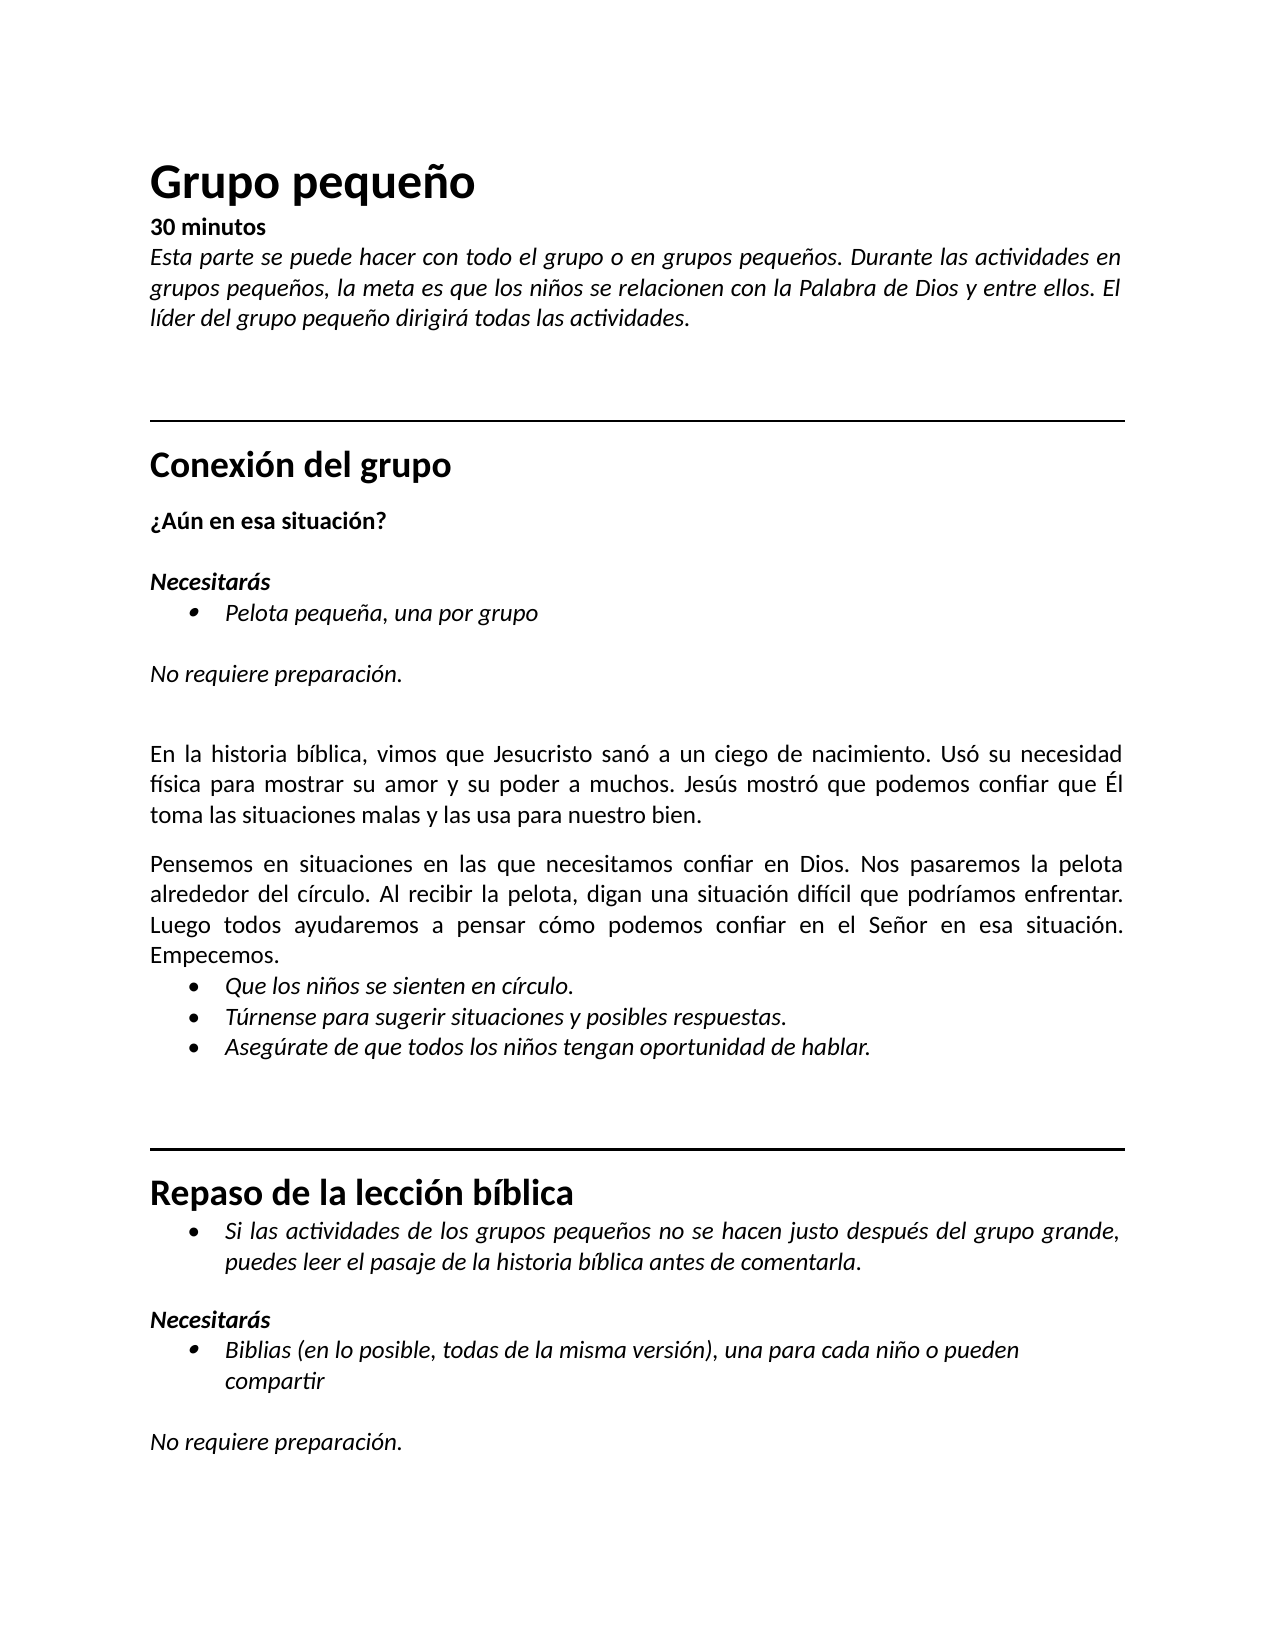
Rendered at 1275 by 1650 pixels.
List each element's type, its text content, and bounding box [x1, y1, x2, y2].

text ¿Aún en esa situación? [150, 505, 1125, 536]
text Repaso de la lección bíblica [150, 1169, 1125, 1215]
text • Que los niños se sienten en círculo. [187, 970, 1125, 1001]
text Grupo pequeño [150, 150, 1125, 211]
text 30 minutos [150, 211, 1125, 242]
table_header Necesitarás Pelota pequeña, una por grupo No requiere preparación. [150, 536, 1050, 719]
text Pensemos en situaciones en las que necesitamos confiar en Dios. Nos pasaremos la pelota alrededor del círculo. Al recibir la pelota, digan una situación difícil que podríamos enfrentar. Luego todos ayudaremos a pensar cómo podemos confiar en el Señor en esa situación. Empecemos. [150, 848, 1125, 970]
text En la historia bíblica, vimos que Jesucristo sanó a un ciego de nacimiento. Usó su necesidad física para mostrar su amor y su poder a muchos. Jesús mostró que podemos confiar que Él toma las situaciones malas y las usa para nuestro bien. [150, 738, 1125, 829]
table_header Necesitarás Biblias (en lo posible, todas de la misma versión), una para cada niño o pueden compartir No requiere preparación. [150, 1276, 1050, 1457]
text Conexión del grupo [150, 441, 1125, 487]
text • Si las actividades de los grupos pequeños no se hacen justo después del grupo grande, puedes leer el pasaje de la historia bíblica antes de comentarla. [187, 1215, 1125, 1276]
text • Túrnense para sugerir situaciones y posibles respuestas. [187, 1001, 1125, 1031]
text Esta parte se puede hacer con todo el grupo o en grupos pequeños. Durante las actividades en grupos pequeños, la meta es que los niños se relacionen con la Palabra de Dios y entre ellos. El líder del grupo pequeño dirigirá todas las actividades. [150, 242, 1125, 333]
text • Asegúrate de que todos los niños tengan oportunidad de hablar. [187, 1031, 1125, 1062]
